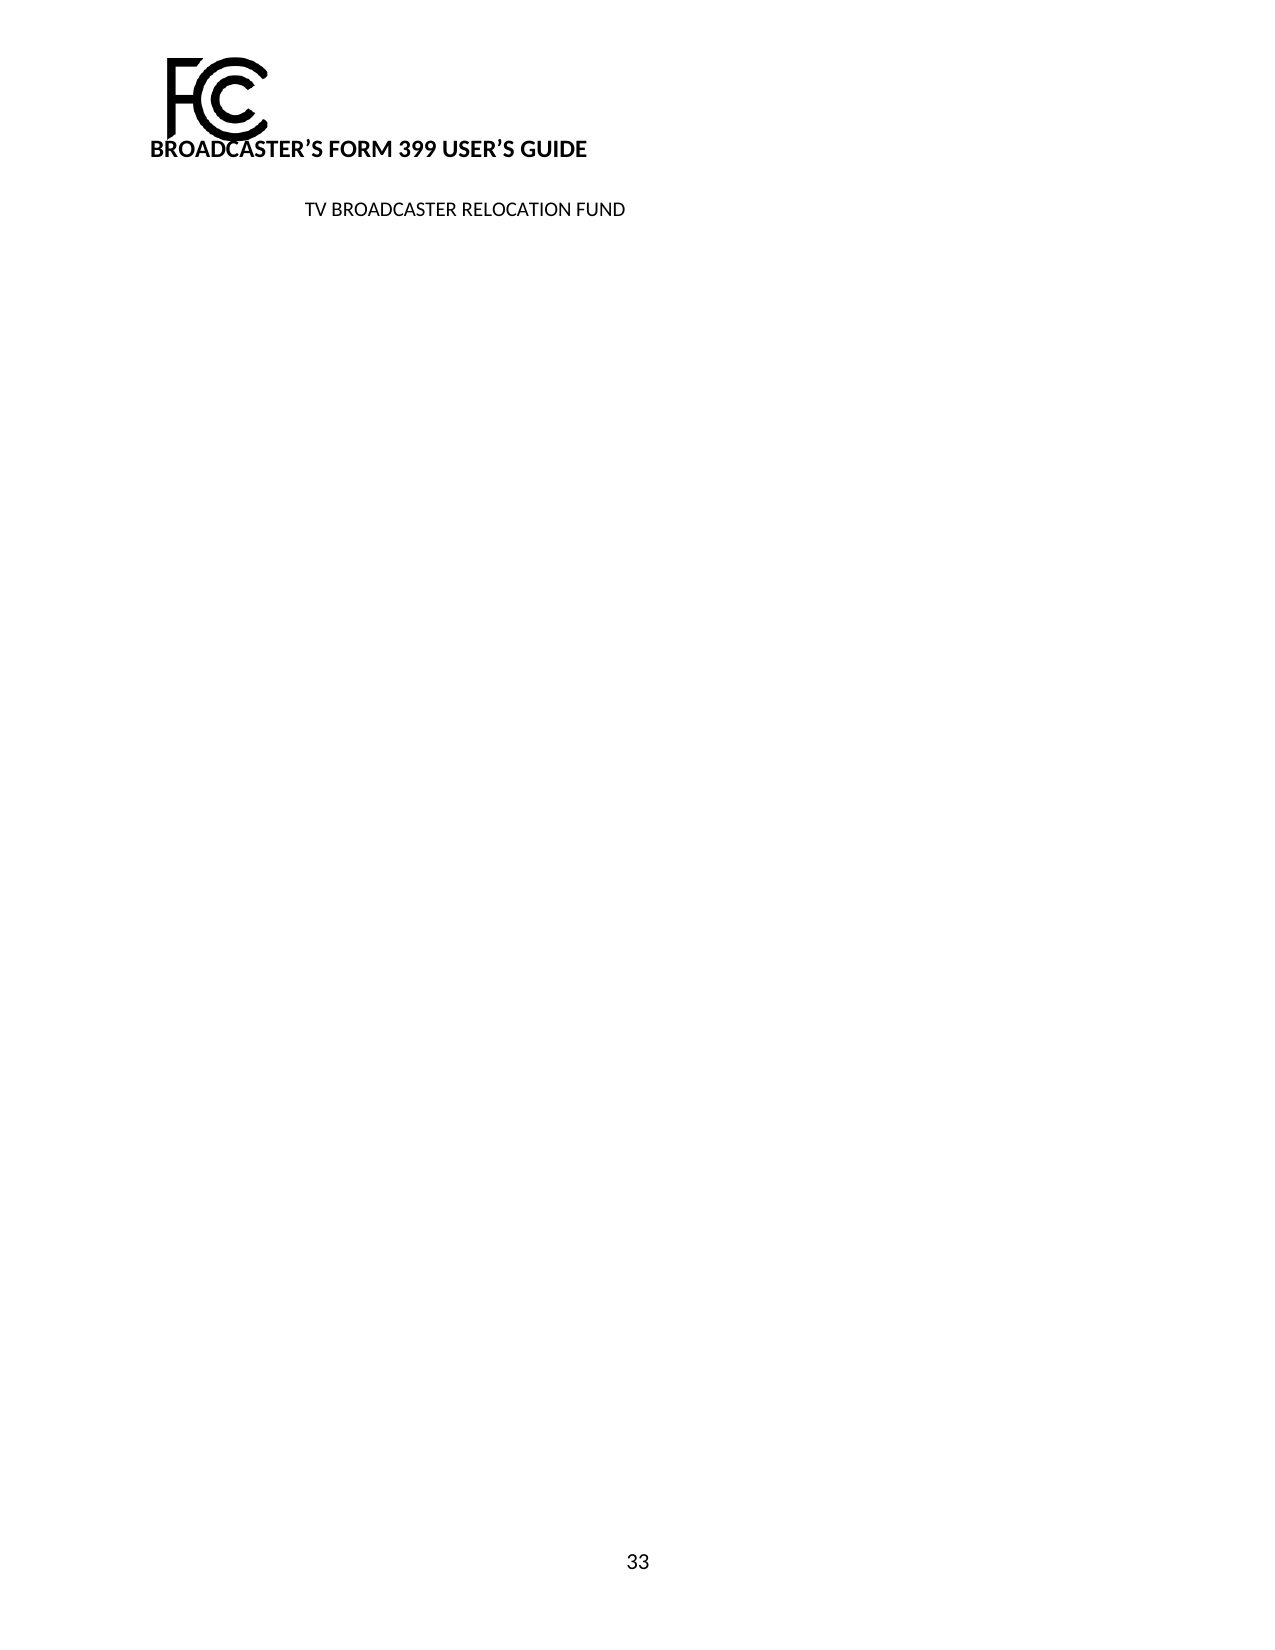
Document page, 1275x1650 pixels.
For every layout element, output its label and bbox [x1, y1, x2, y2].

picture [164, 54, 268, 142]
